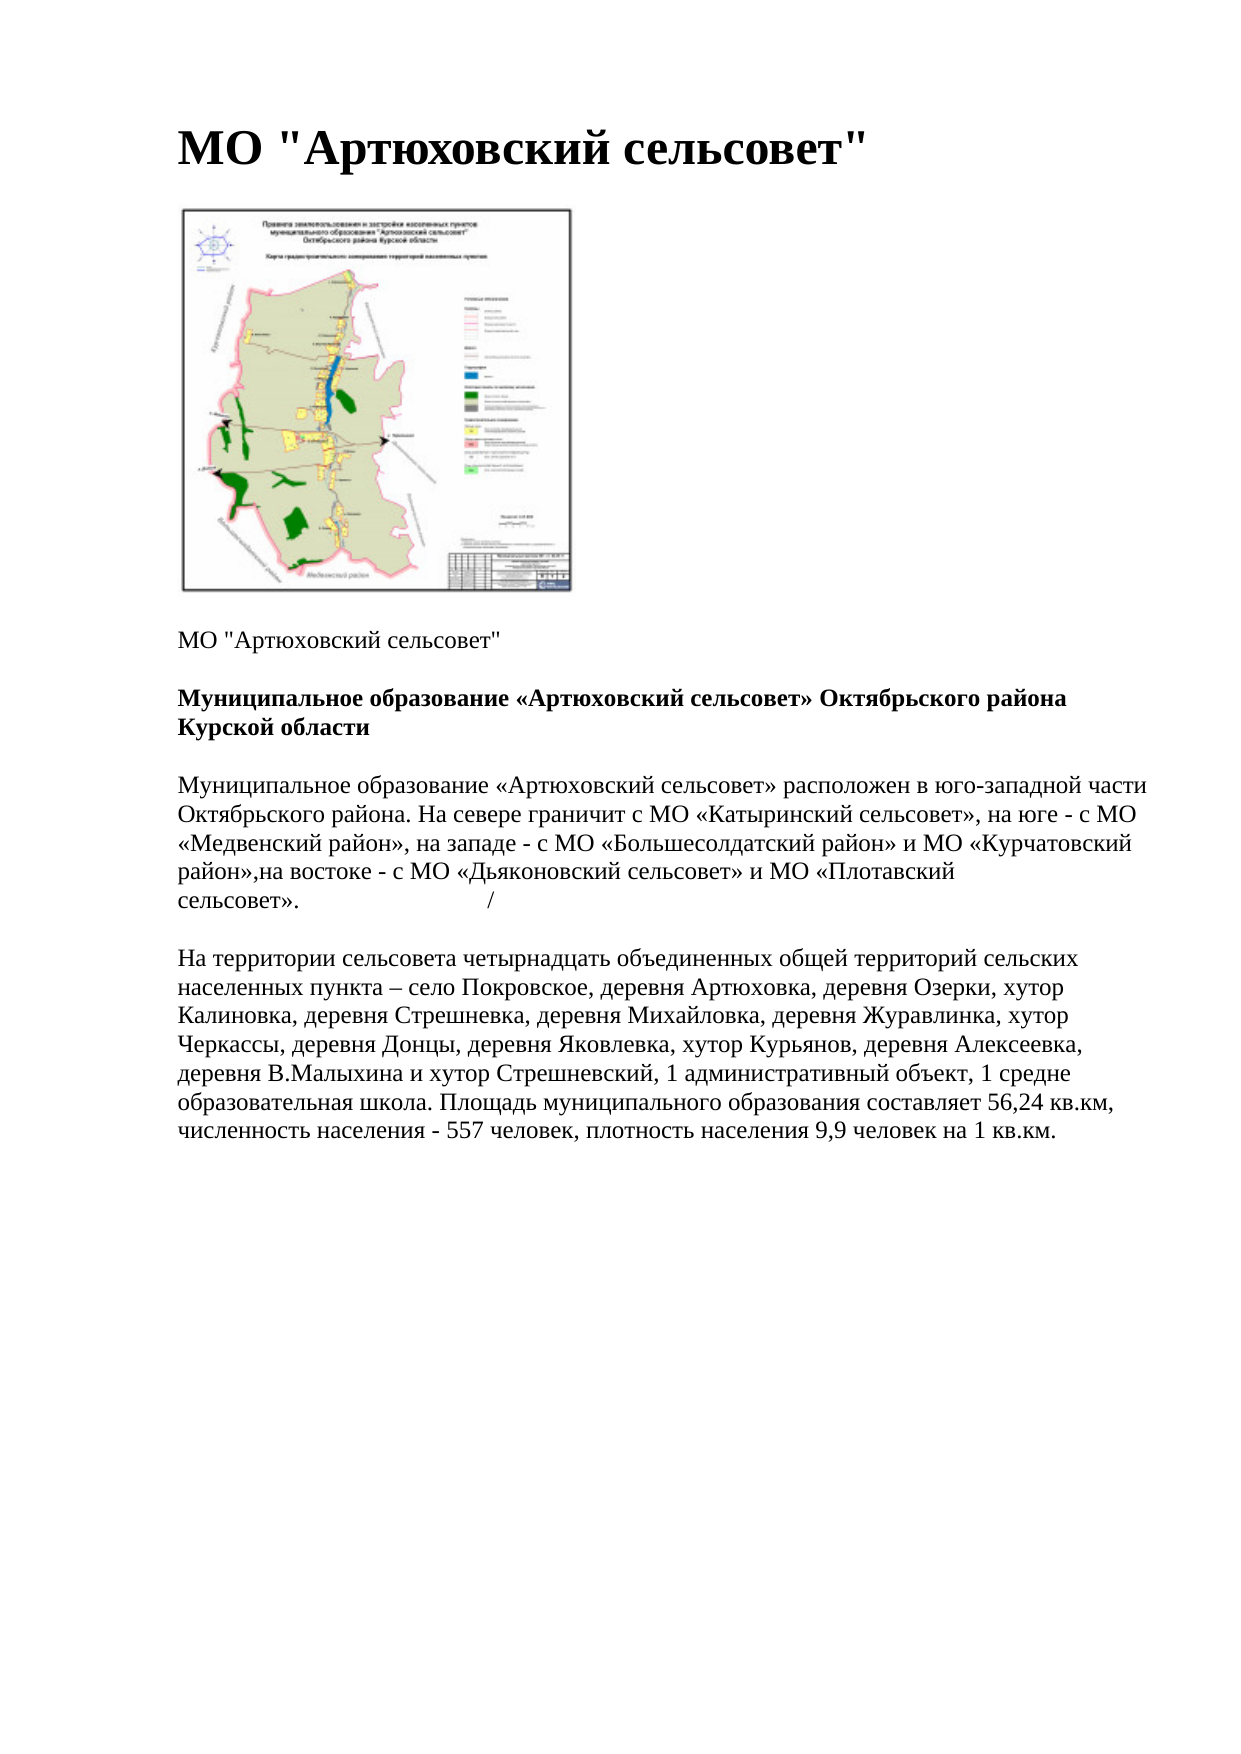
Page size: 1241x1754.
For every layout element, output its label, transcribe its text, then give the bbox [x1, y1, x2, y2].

text МО "Артюховский сельсовет" [177, 626, 1152, 654]
text Муниципальное образование «Артюховский сельсовет» расположен в юго-западной части Октябрьского района. На севере граничит с МО «Катыринский сельсовет», на юге - с МО «Медвенский район», на западе - с МО «Большесолдатский район» и МО «Курчатовский район»,на востоке - с МО «Дьяконовский сельсовет» и МО «Плотавский сельсовет». / [177, 770, 1152, 914]
picture [177, 204, 577, 597]
text МО "Артюховский сельсовет" [177, 118, 1152, 176]
text На территории сельсовета четырнадцать объединенных общей территорий сельских населенных пункта – село Покровское, деревня Артюховка, деревня Озерки, хутор Калиновка, деревня Стрешневка, деревня Михайловка, деревня Журавлинка, хутор Черкассы, деревня Донцы, деревня Яковлевка, хутор Курьянов, деревня Алексеевка, деревня В.Малыхина и хутор Стрешневский, 1 административный объект, 1 средне образовательная школа. Площадь муниципального образования составляет 56,24 кв.км, численность населения - 557 человек, плотность населения 9,9 человек на 1 кв.км. [177, 943, 1152, 1144]
text Муниципальное образование «Артюховский сельсовет» Октябрьского района Курской области [177, 683, 1152, 741]
